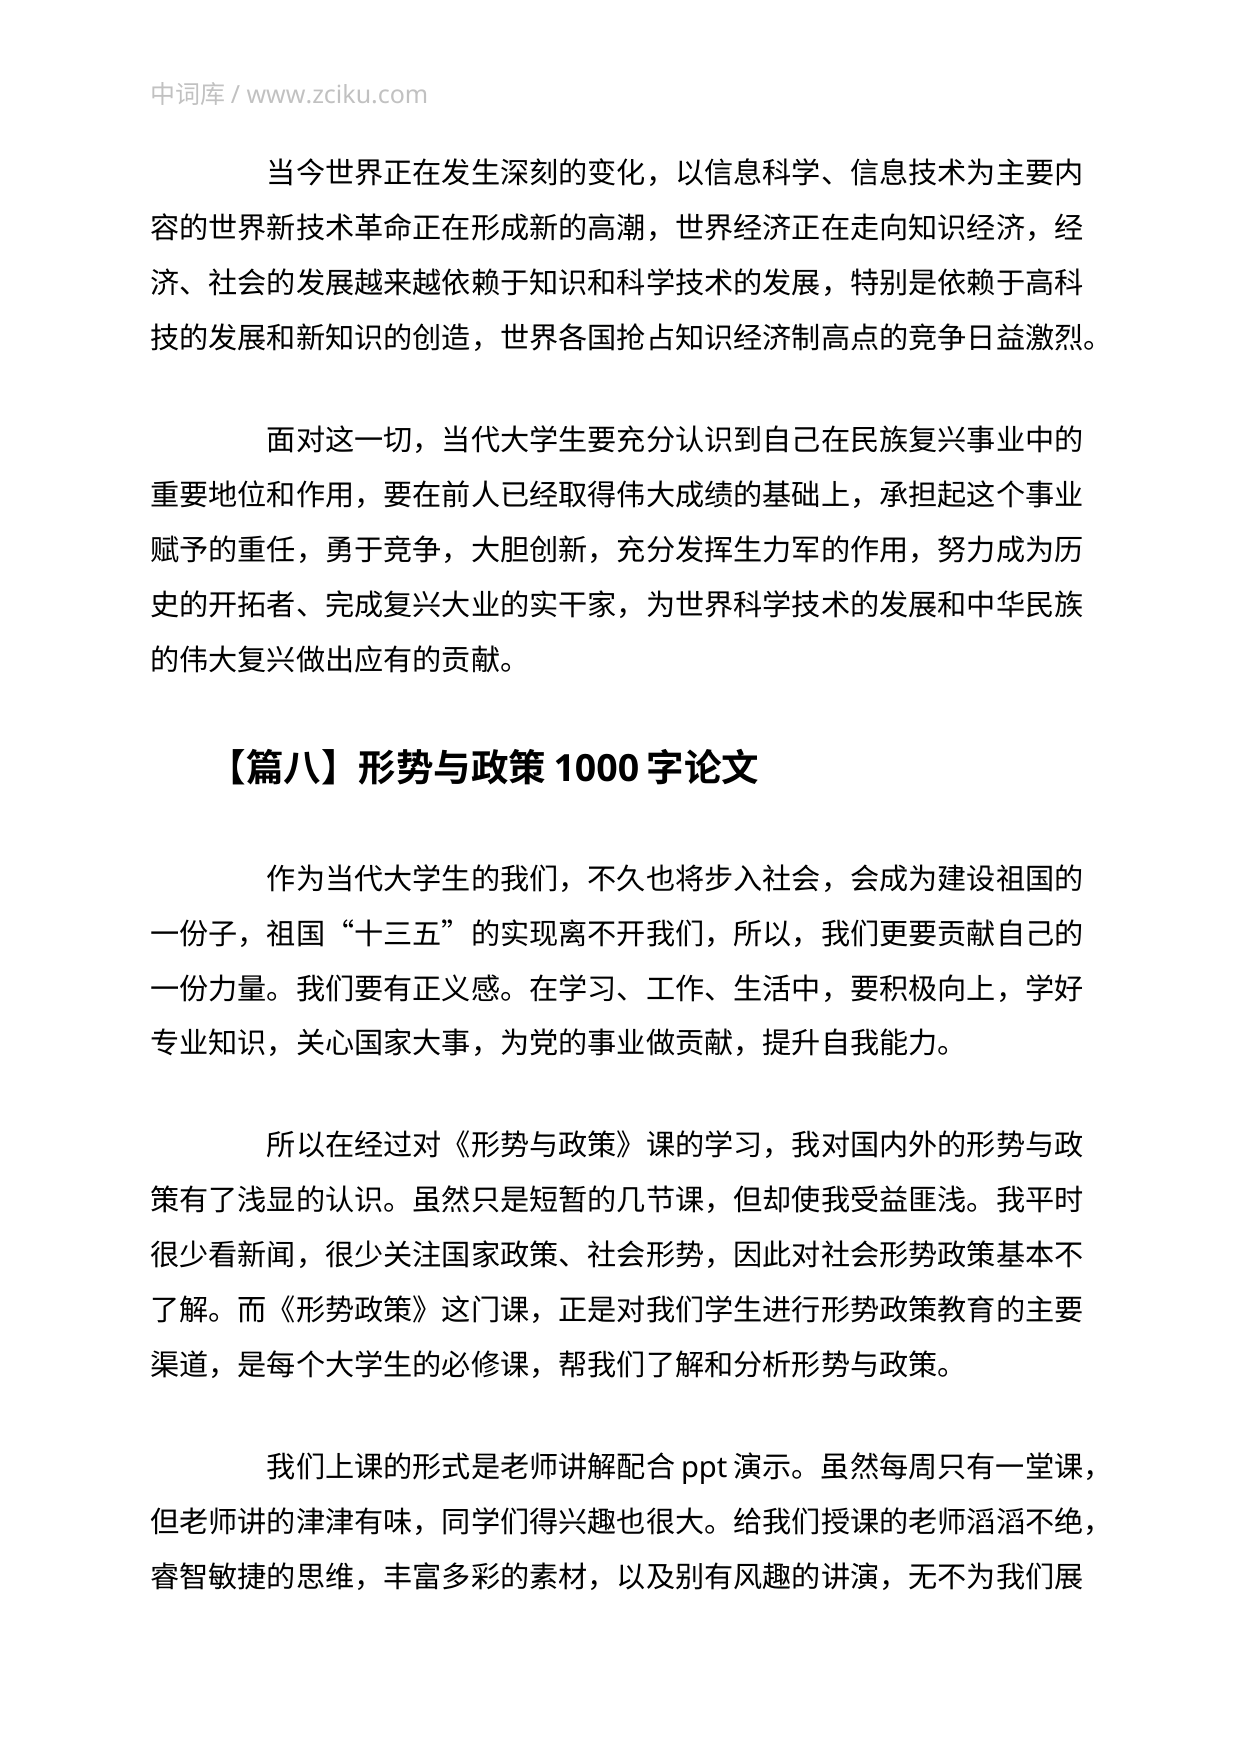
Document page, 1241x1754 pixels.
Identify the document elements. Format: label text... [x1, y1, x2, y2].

text 当今世界正在发生深刻的变化，以信息科学、信息技术为主要内容的世界新技术革命正在形成新的高潮，世界经济正在走向知识经济，经济、社会的发展越来越依赖于知识和科学技术的发展，特别是依赖于高科技的发展和新知识的创造，世界各国抢占知识经济制高点的竞争日益激烈。 [150, 150, 1090, 357]
text 作为当代大学生的我们，不久也将步入社会，会成为建设祖国的一份子，祖国“十三五”的实现离不开我们，所以，我们更要贡献自己的一份力量。我们要有正义感。在学习、工作、生活中，要积极向上，学好专业知识，关心国家大事，为党的事业做贡献，提升自我能力。 [150, 855, 1090, 1062]
text 所以在经过对《形势与政策》课的学习，我对国内外的形势与政策有了浅显的认识。虽然只是短暂的几节课，但却使我受益匪浅。我平时很少看新闻，很少关注国家政策、社会形势，因此对社会形势政策基本不了解。而《形势政策》这门课，正是对我们学生进行形势政策教育的主要渠道，是每个大学生的必修课，帮我们了解和分析形势与政策。 [150, 1122, 1090, 1384]
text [150, 1443, 1090, 1595]
text 【篇八】形势与政策1000字论文 [150, 738, 1090, 792]
text 面对这一切，当代大学生要充分认识到自己在民族复兴事业中的重要地位和作用，要在前人已经取得伟大成绩的基础上，承担起这个事业赋予的重任，勇于竞争，大胆创新，充分发挥生力军的作用，努力成为历史的开拓者、完成复兴大业的实干家，为世界科学技术的发展和中华民族的伟大复兴做出应有的贡献。 [150, 416, 1090, 678]
